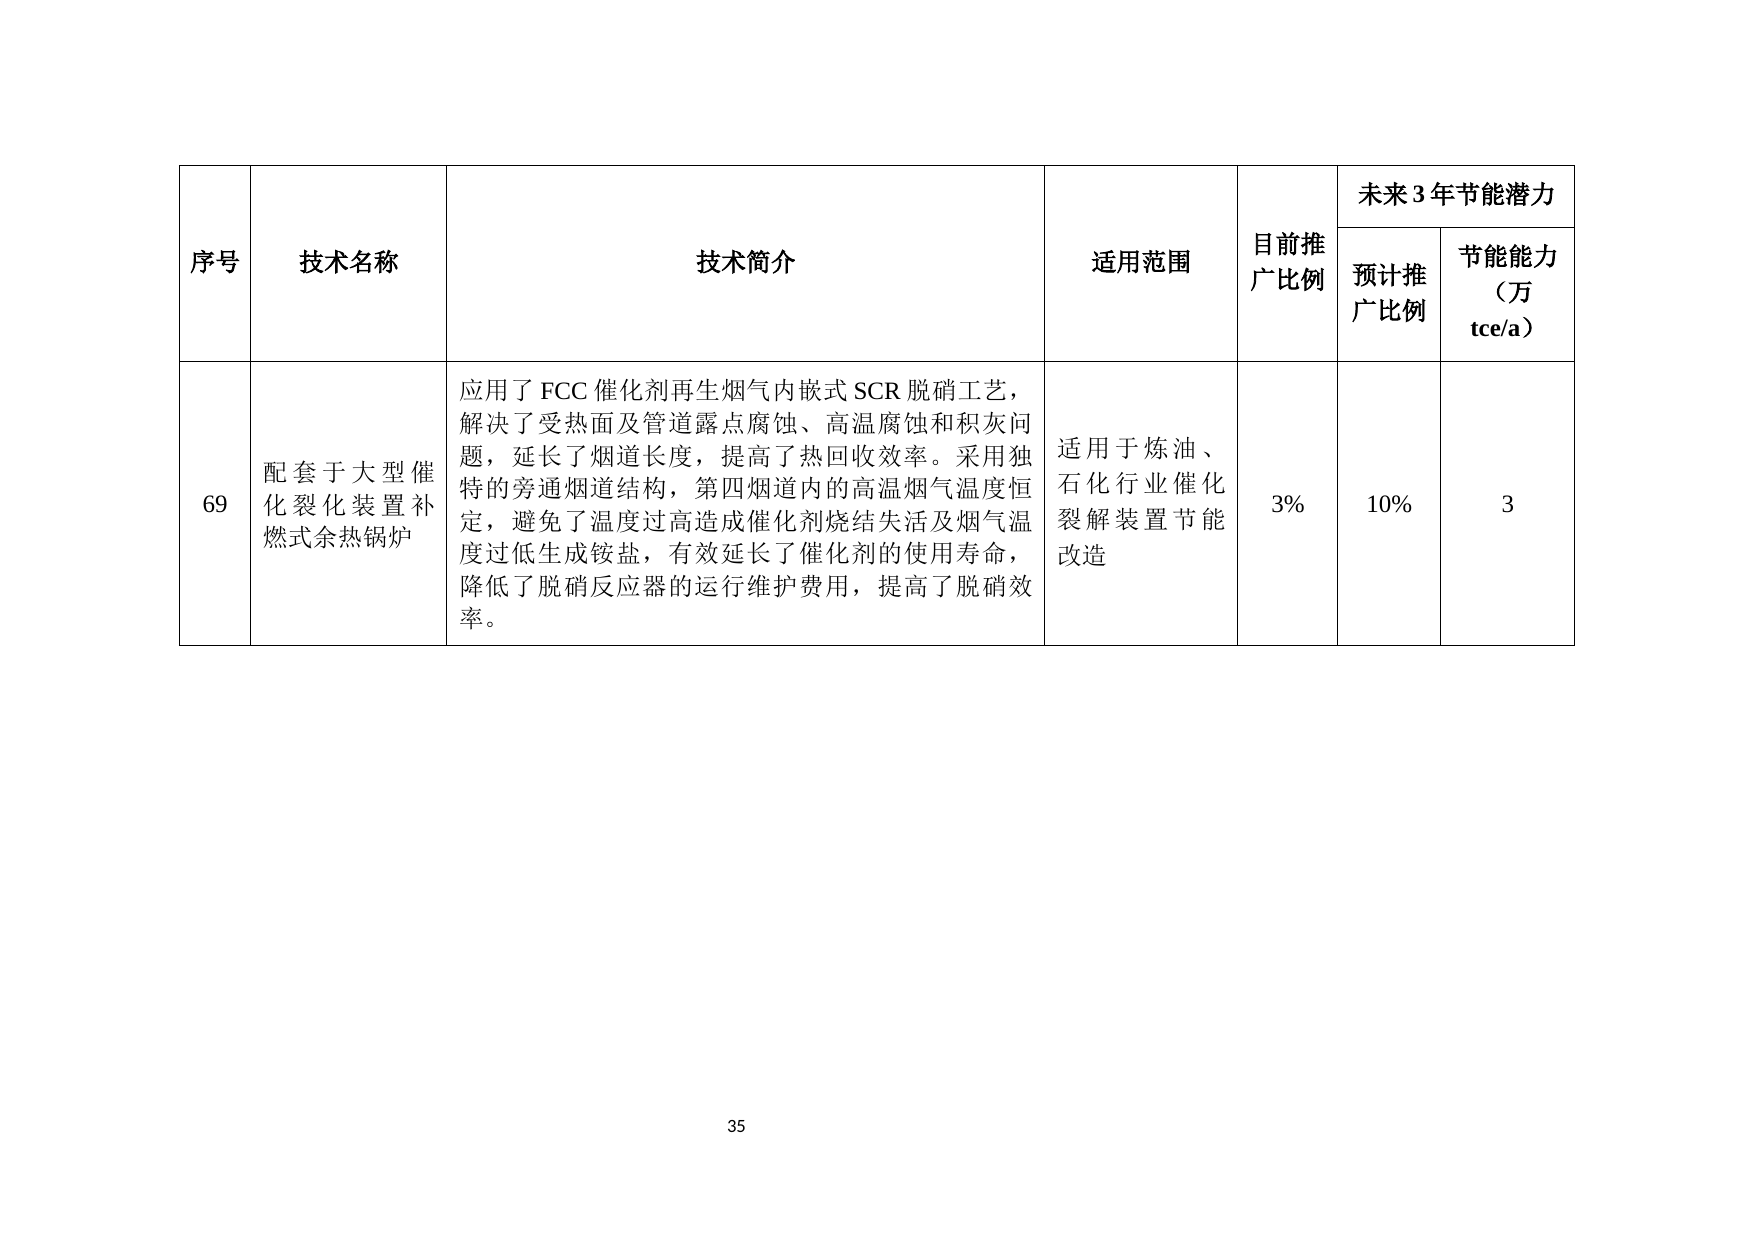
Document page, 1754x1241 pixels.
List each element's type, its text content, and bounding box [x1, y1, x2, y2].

table_cell 10% [1338, 362, 1440, 645]
table_header 技术名称 [251, 166, 446, 361]
table_header 技术简介 [447, 166, 1044, 361]
table_cell 配套于大型催化裂化装置补燃式余热锅炉 [251, 362, 446, 645]
table_cell 69 [180, 362, 250, 645]
table_header 未来3年节能潜力 [1338, 166, 1574, 227]
table_cell 节能能力（万tce/a） [1441, 228, 1574, 361]
table_header 适用范围 [1045, 166, 1237, 361]
table_cell 应用了FCC催化剂再生烟气内嵌式SCR脱硝工艺，解决了受热面及管道露点腐蚀、高温腐蚀和积灰问题，延长了烟道长度，提高了热回收效率。采用独特的旁通烟道结构，第四烟道内的高温烟气温度恒定，避免了温度过高造成催化剂烧结失活及烟气温度过低生成铵盐，有效延长了催化剂的使用寿命，降低了脱硝反应器的运行维护费用，提高了脱硝效率。 [447, 362, 1044, 645]
table_header 目前推广比例 [1238, 166, 1337, 361]
table_cell 预计推广比例 [1338, 228, 1440, 361]
table_cell 3 [1441, 362, 1574, 645]
table_cell 3% [1238, 362, 1337, 645]
table_cell 适用于炼油、石化行业催化裂解装置节能改造 [1045, 362, 1237, 645]
table_header 序号 [180, 166, 250, 361]
